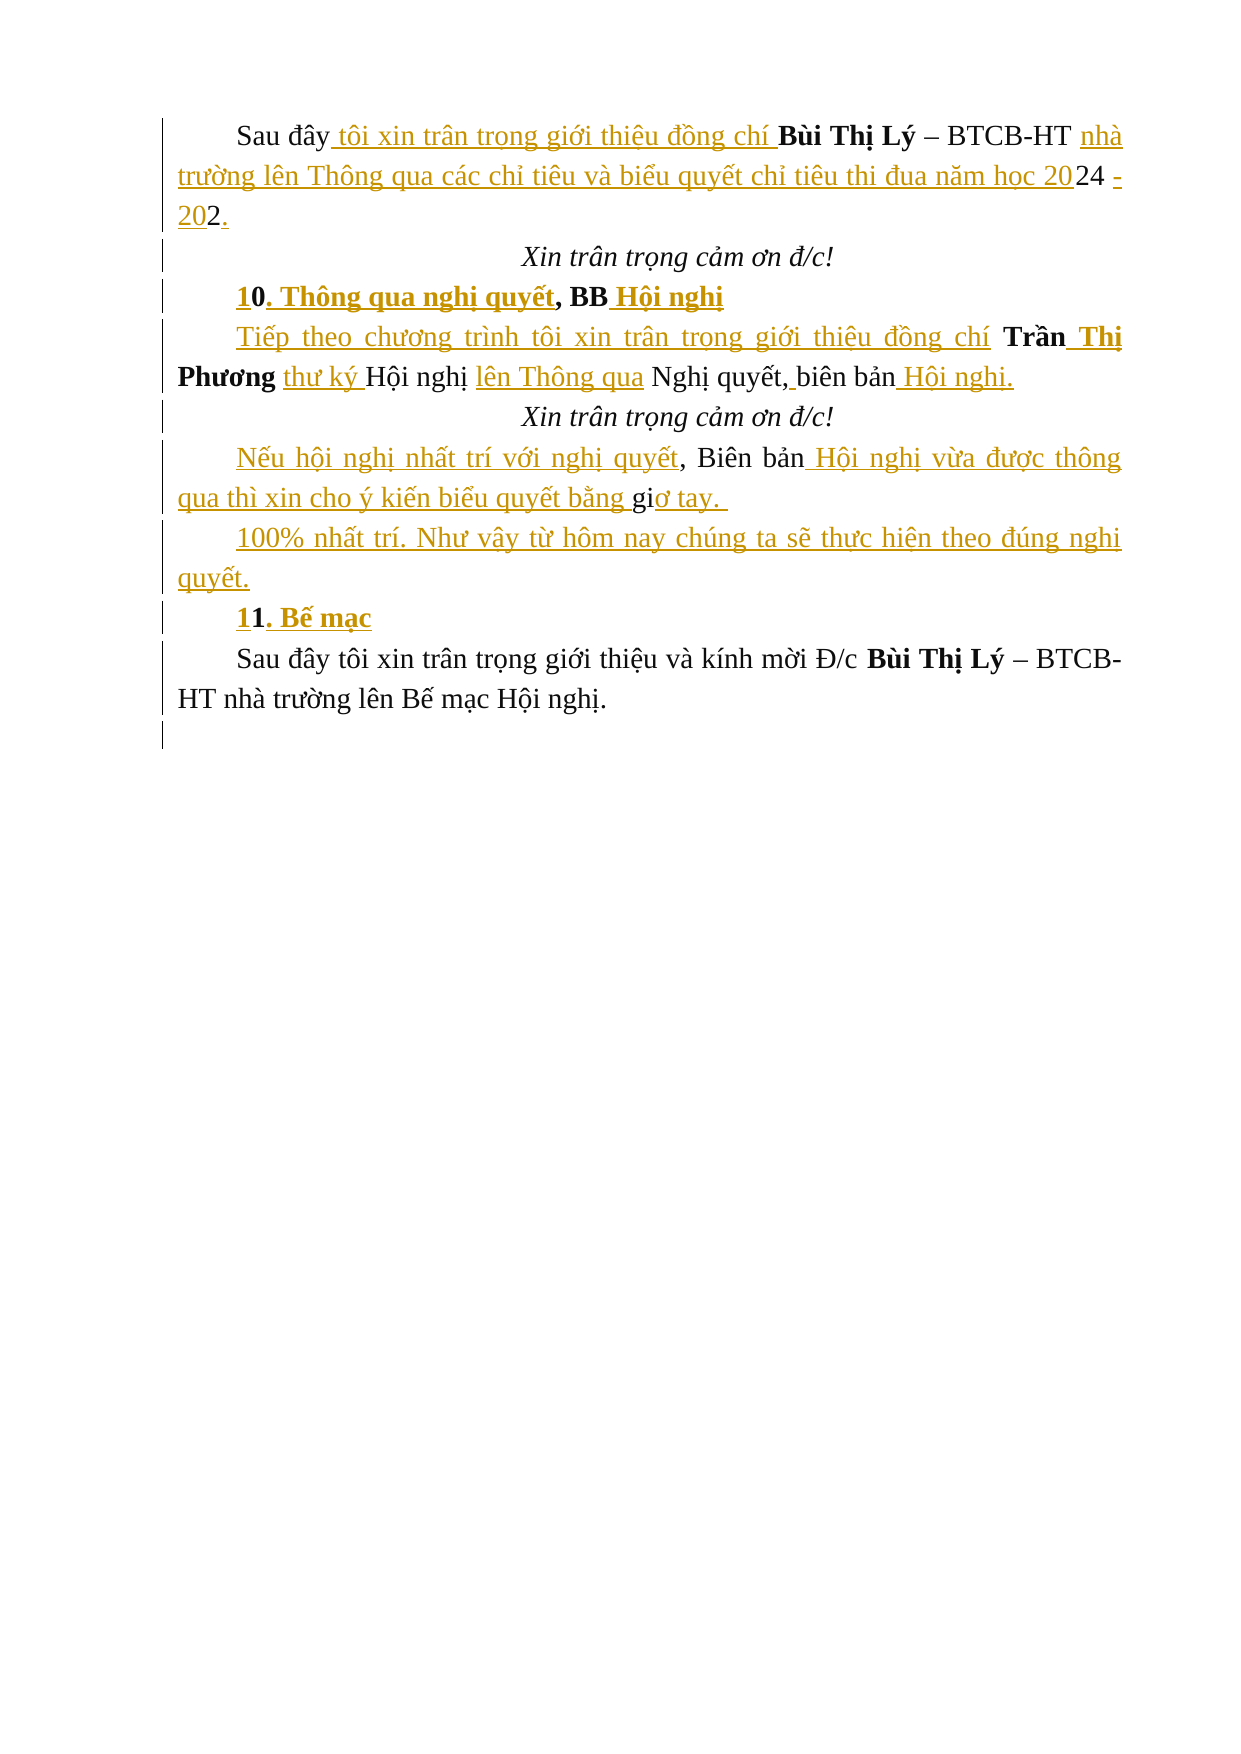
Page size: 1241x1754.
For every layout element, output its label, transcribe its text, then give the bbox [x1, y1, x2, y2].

text 0, BB [177, 279, 1122, 312]
text Xin trân trọng cảm ơn đ/c! [177, 239, 1122, 272]
text TrầnPhương Hội nghị Nghị quyết,biên bản [177, 319, 1122, 393]
text Xin trân trọng cảm ơn đ/c! [177, 399, 1122, 433]
text Sau đây tôi xin trân trọng giới thiệu và kính mời Đ/c Bùi Thị Lý – BTCB- HT nhà trường lên Bế mạc Hội nghị. [177, 641, 1122, 714]
text Sau đâyBùi Thị Lý – BTCB-HT 24 2 [177, 118, 1122, 232]
text , Biên bảngi [177, 440, 1122, 513]
text 1 [177, 601, 1122, 634]
